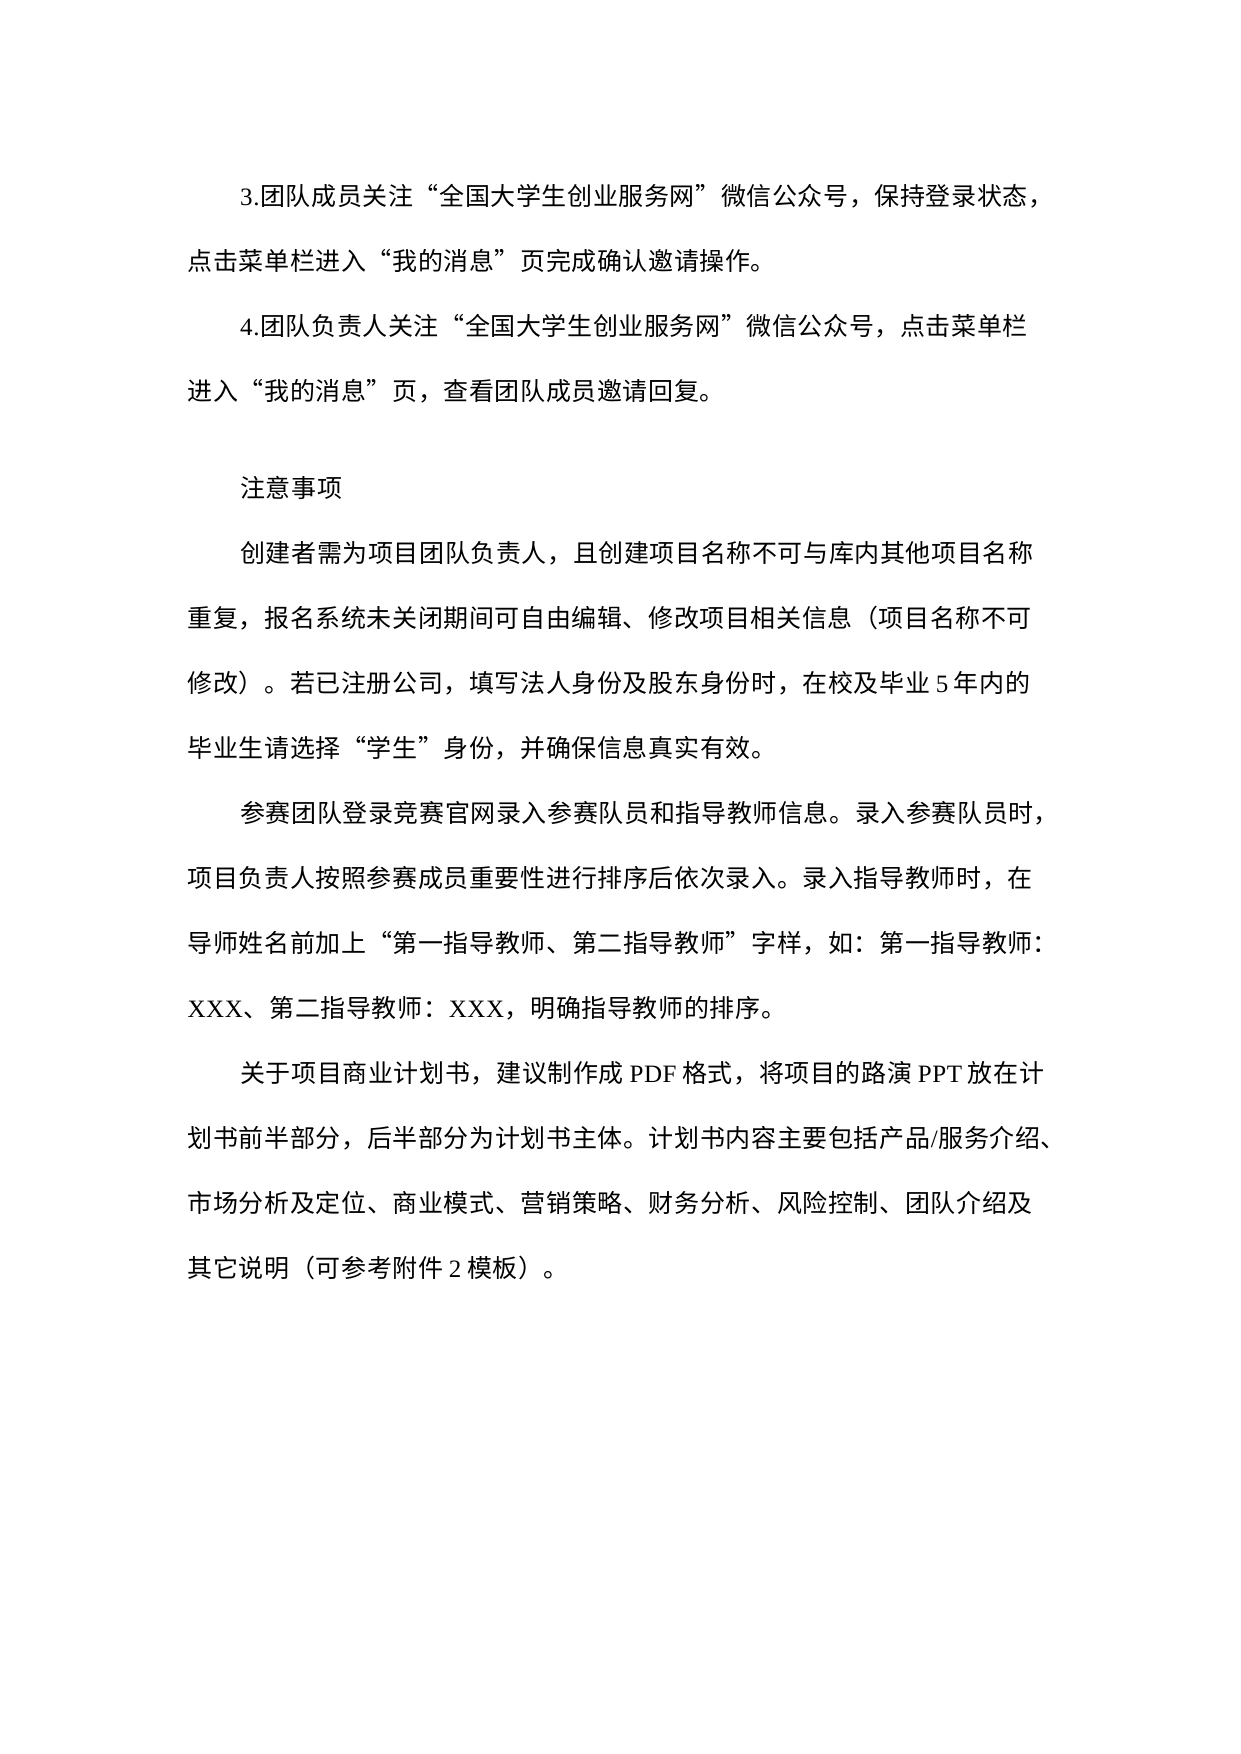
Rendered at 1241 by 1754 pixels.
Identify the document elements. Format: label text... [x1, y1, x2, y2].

text 创建者需为项目团队负责人，且创建项目名称不可与库内其他项目名称重复，报名系统未关闭期间可自由编辑、修改项目相关信息（项目名称不可修改）。若已注册公司，填写法人身份及股东身份时，在校及毕业5年内的毕业生请选择“学生”身份，并确保信息真实有效。 [187, 519, 1053, 779]
list 团队成员关注“全国大学生创业服务网”微信公众号，保持登录状态，点击菜单栏进入“我的消息”页完成确认邀请操作。 [187, 162, 1053, 292]
list 团队负责人关注“全国大学生创业服务网”微信公众号，点击菜单栏进入“我的消息”页，查看团队成员邀请回复。 [187, 292, 1053, 422]
text 注意事项 [187, 454, 1053, 519]
text 关于项目商业计划书，建议制作成PDF格式，将项目的路演PPT放在计划书前半部分，后半部分为计划书主体。计划书内容主要包括产品/服务介绍、市场分析及定位、商业模式、营销策略、财务分析、风险控制、团队介绍及其它说明（可参考附件2模板）。 [187, 1039, 1053, 1299]
text 参赛团队登录竞赛官网录入参赛队员和指导教师信息。录入参赛队员时，项目负责人按照参赛成员重要性进行排序后依次录入。录入指导教师时，在导师姓名前加上“第一指导教师、第二指导教师”字样，如：第一指导教师：XXX、第二指导教师：XXX，明确指导教师的排序。 [187, 779, 1053, 1039]
